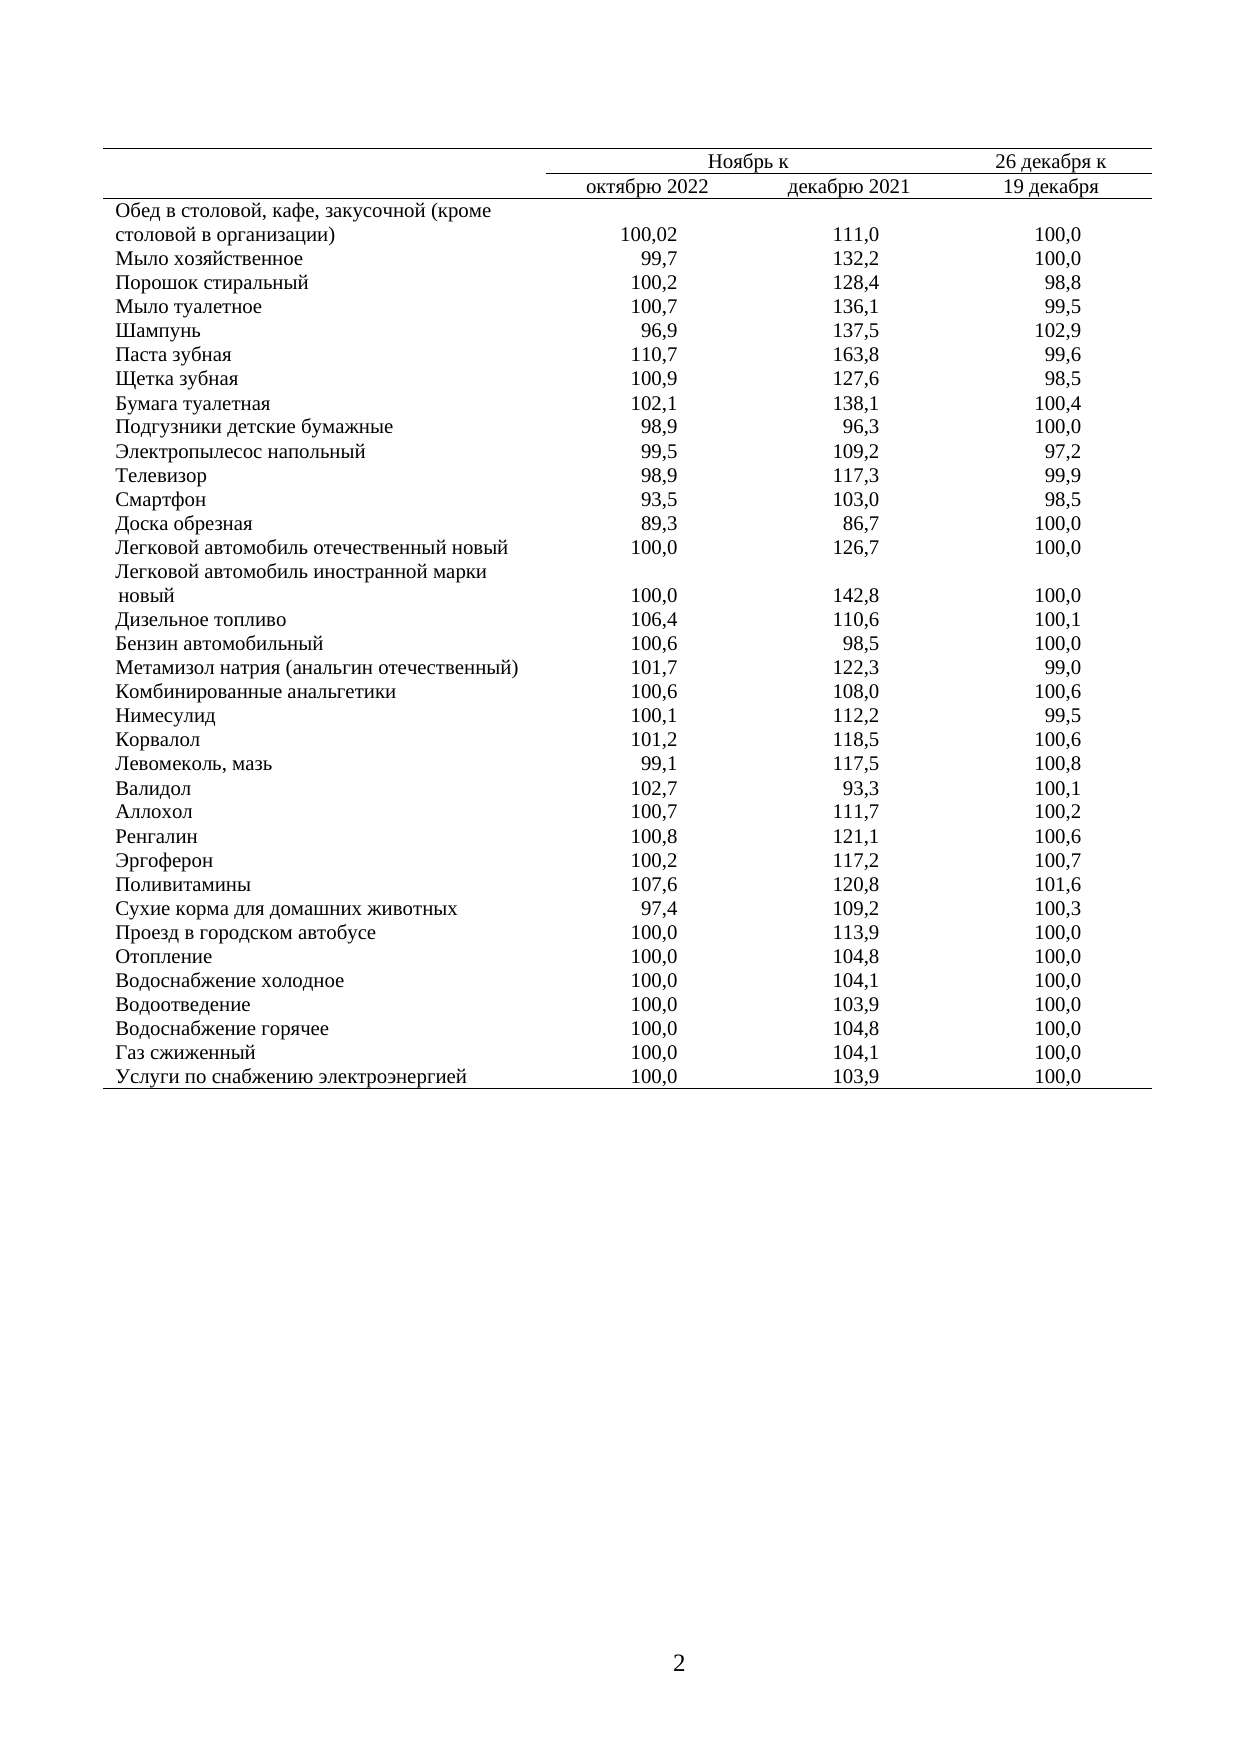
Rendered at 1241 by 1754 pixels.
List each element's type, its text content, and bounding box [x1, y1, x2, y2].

table_cell 101,6 [950, 872, 1152, 896]
table_cell 104,1 [748, 968, 950, 992]
table_cell 99,5 [950, 703, 1152, 727]
table_cell 100,8 [950, 751, 1152, 775]
table_cell 98,9 [546, 415, 748, 438]
table_cell 100,0 [546, 1040, 748, 1064]
table_cell 109,2 [748, 896, 950, 920]
table_cell Паста зубная [103, 342, 546, 366]
table_cell 98,5 [950, 487, 1152, 511]
table_cell 120,8 [748, 872, 950, 896]
table_cell 111,0 [748, 199, 950, 246]
table_cell 110,6 [748, 607, 950, 631]
table_cell 101,2 [546, 727, 748, 751]
table_cell 96,9 [546, 318, 748, 342]
table_cell 100,2 [546, 848, 748, 872]
table_cell 100,2 [950, 800, 1152, 823]
table_cell 100,4 [950, 390, 1152, 414]
table_cell 112,2 [748, 703, 950, 727]
table_cell 100,0 [950, 199, 1152, 246]
table_cell Корвалол [103, 727, 546, 751]
table_cell 103,0 [748, 487, 950, 511]
table_cell 100,1 [950, 775, 1152, 799]
table_cell Эргоферон [103, 848, 546, 872]
table_cell 128,4 [748, 270, 950, 294]
table_cell 97,2 [950, 439, 1152, 463]
table_header Ноябрь к [546, 149, 950, 173]
table_cell 100,6 [546, 679, 748, 703]
table_header [103, 149, 546, 198]
table_cell 100,0 [950, 1016, 1152, 1040]
table_cell Левомеколь, мазь [103, 751, 546, 775]
table_cell Легковой автомобиль иностранной марки новый [103, 559, 546, 607]
table_cell Аллохол [103, 800, 546, 823]
table_cell 100,0 [546, 992, 748, 1016]
table_cell 100,0 [546, 1016, 748, 1040]
table_cell Щетка зубная [103, 366, 546, 390]
table_cell 99,5 [546, 439, 748, 463]
table_cell Сухие корма для домашних животных [103, 896, 546, 920]
table_cell Порошок стиральный [103, 270, 546, 294]
table_cell 137,5 [748, 318, 950, 342]
table_cell 89,3 [546, 511, 748, 535]
table_cell 132,2 [748, 246, 950, 270]
table_cell 100,0 [546, 920, 748, 944]
table_cell Мыло туалетное [103, 294, 546, 318]
table_cell Доска обрезная [103, 511, 546, 535]
table_cell 122,3 [748, 655, 950, 679]
table_cell 100,0 [546, 944, 748, 968]
table_cell 100,6 [950, 727, 1152, 751]
table_cell 99,0 [950, 655, 1152, 679]
table_cell 138,1 [748, 390, 950, 414]
table_cell 136,1 [748, 294, 950, 318]
table_cell 113,9 [748, 920, 950, 944]
table_cell Дизельное топливо [103, 607, 546, 631]
table_cell 103,9 [748, 992, 950, 1016]
table_cell 126,7 [748, 535, 950, 559]
table_cell Обед в столовой, кафе, закусочной (кроме столовой в организации) [103, 199, 546, 246]
table_cell 100,0 [950, 535, 1152, 559]
table_cell 100,0 [950, 920, 1152, 944]
table_cell 106,4 [546, 607, 748, 631]
table_cell 100,1 [546, 703, 748, 727]
table_cell 100,0 [950, 246, 1152, 270]
table_cell 98,9 [546, 463, 748, 487]
table_cell 100,1 [950, 607, 1152, 631]
table_cell 100,0 [546, 1064, 748, 1088]
table_cell 104,8 [748, 944, 950, 968]
table_cell Смартфон [103, 487, 546, 511]
table_cell 100,0 [950, 968, 1152, 992]
table_cell 100,8 [546, 824, 748, 848]
table_cell Водоотведение [103, 992, 546, 1016]
table_cell 101,7 [546, 655, 748, 679]
table_cell 100,0 [950, 559, 1152, 607]
table_cell Поливитамины [103, 872, 546, 896]
table_cell 102,9 [950, 318, 1152, 342]
table_cell 100,0 [546, 535, 748, 559]
table_cell 96,3 [748, 415, 950, 438]
table_cell 107,6 [546, 872, 748, 896]
table_cell 109,2 [748, 439, 950, 463]
table_cell 93,5 [546, 487, 748, 511]
table_cell Валидол [103, 775, 546, 799]
table_cell Газ сжиженный [103, 1040, 546, 1064]
table_cell Проезд в городском автобусе [103, 920, 546, 944]
table_cell 104,8 [748, 1016, 950, 1040]
table_cell Отопление [103, 944, 546, 968]
table_cell 117,5 [748, 751, 950, 775]
table_cell 163,8 [748, 342, 950, 366]
table_cell 100,7 [950, 848, 1152, 872]
table_cell 99,1 [546, 751, 748, 775]
table_cell 98,5 [950, 366, 1152, 390]
table_cell 100,0 [950, 1064, 1152, 1088]
table_cell 99,7 [546, 246, 748, 270]
table_cell 103,9 [748, 1064, 950, 1088]
table_cell Мыло хозяйственное [103, 246, 546, 270]
table_cell 100,0 [950, 511, 1152, 535]
table_cell 100,0 [950, 944, 1152, 968]
table_cell 98,5 [748, 631, 950, 655]
table_cell 121,1 [748, 824, 950, 848]
table_cell 117,3 [748, 463, 950, 487]
table_cell 100,7 [546, 800, 748, 823]
table_cell 100,2 [546, 270, 748, 294]
table_cell октябрю 2022 [546, 174, 748, 198]
table_cell 100,7 [546, 294, 748, 318]
table_cell декабрю 2021 [748, 174, 950, 198]
table_cell Метамизол натрия (анальгин отечественный) [103, 655, 546, 679]
table_cell 127,6 [748, 366, 950, 390]
table_cell 99,5 [950, 294, 1152, 318]
table_cell 98,8 [950, 270, 1152, 294]
table_cell 99,9 [950, 463, 1152, 487]
table_cell Электропылесос напольный [103, 439, 546, 463]
table_cell 100,0 [950, 415, 1152, 438]
table_header 26 декабря к [950, 149, 1152, 173]
table_cell 19 декабря [950, 174, 1152, 198]
table_cell 99,6 [950, 342, 1152, 366]
table_cell 100,0 [950, 1040, 1152, 1064]
table_cell 100,3 [950, 896, 1152, 920]
table_cell Нимесулид [103, 703, 546, 727]
table_cell 108,0 [748, 679, 950, 703]
table_cell 102,7 [546, 775, 748, 799]
table_cell 104,1 [748, 1040, 950, 1064]
table_cell 118,5 [748, 727, 950, 751]
table_cell Бензин автомобильный [103, 631, 546, 655]
table_cell 100,6 [546, 631, 748, 655]
table_cell Водоснабжение холодное [103, 968, 546, 992]
table_cell 102,1 [546, 390, 748, 414]
table_cell 100,9 [546, 366, 748, 390]
table_cell 100,0 [950, 992, 1152, 1016]
table_cell 97,4 [546, 896, 748, 920]
table_cell Комбинированные анальгетики [103, 679, 546, 703]
table_cell 100,0 [546, 968, 748, 992]
table_cell Ренгалин [103, 824, 546, 848]
table_cell Услуги по снабжению электроэнергией [103, 1064, 546, 1088]
table_cell Телевизор [103, 463, 546, 487]
table_cell 117,2 [748, 848, 950, 872]
table_cell 93,3 [748, 775, 950, 799]
table_cell 100,0 [546, 559, 748, 607]
table_cell 100,0 [950, 631, 1152, 655]
table_cell Бумага туалетная [103, 390, 546, 414]
table_cell Водоснабжение горячее [103, 1016, 546, 1040]
table_cell 100,6 [950, 679, 1152, 703]
table_cell Легковой автомобиль отечественный новый [103, 535, 546, 559]
table_cell 86,7 [748, 511, 950, 535]
table_cell 111,7 [748, 800, 950, 823]
table_cell Подгузники детские бумажные [103, 415, 546, 438]
table_cell 110,7 [546, 342, 748, 366]
table_cell 142,8 [748, 559, 950, 607]
table_cell 100,02 [546, 199, 748, 246]
table_cell 100,6 [950, 824, 1152, 848]
table_cell Шампунь [103, 318, 546, 342]
